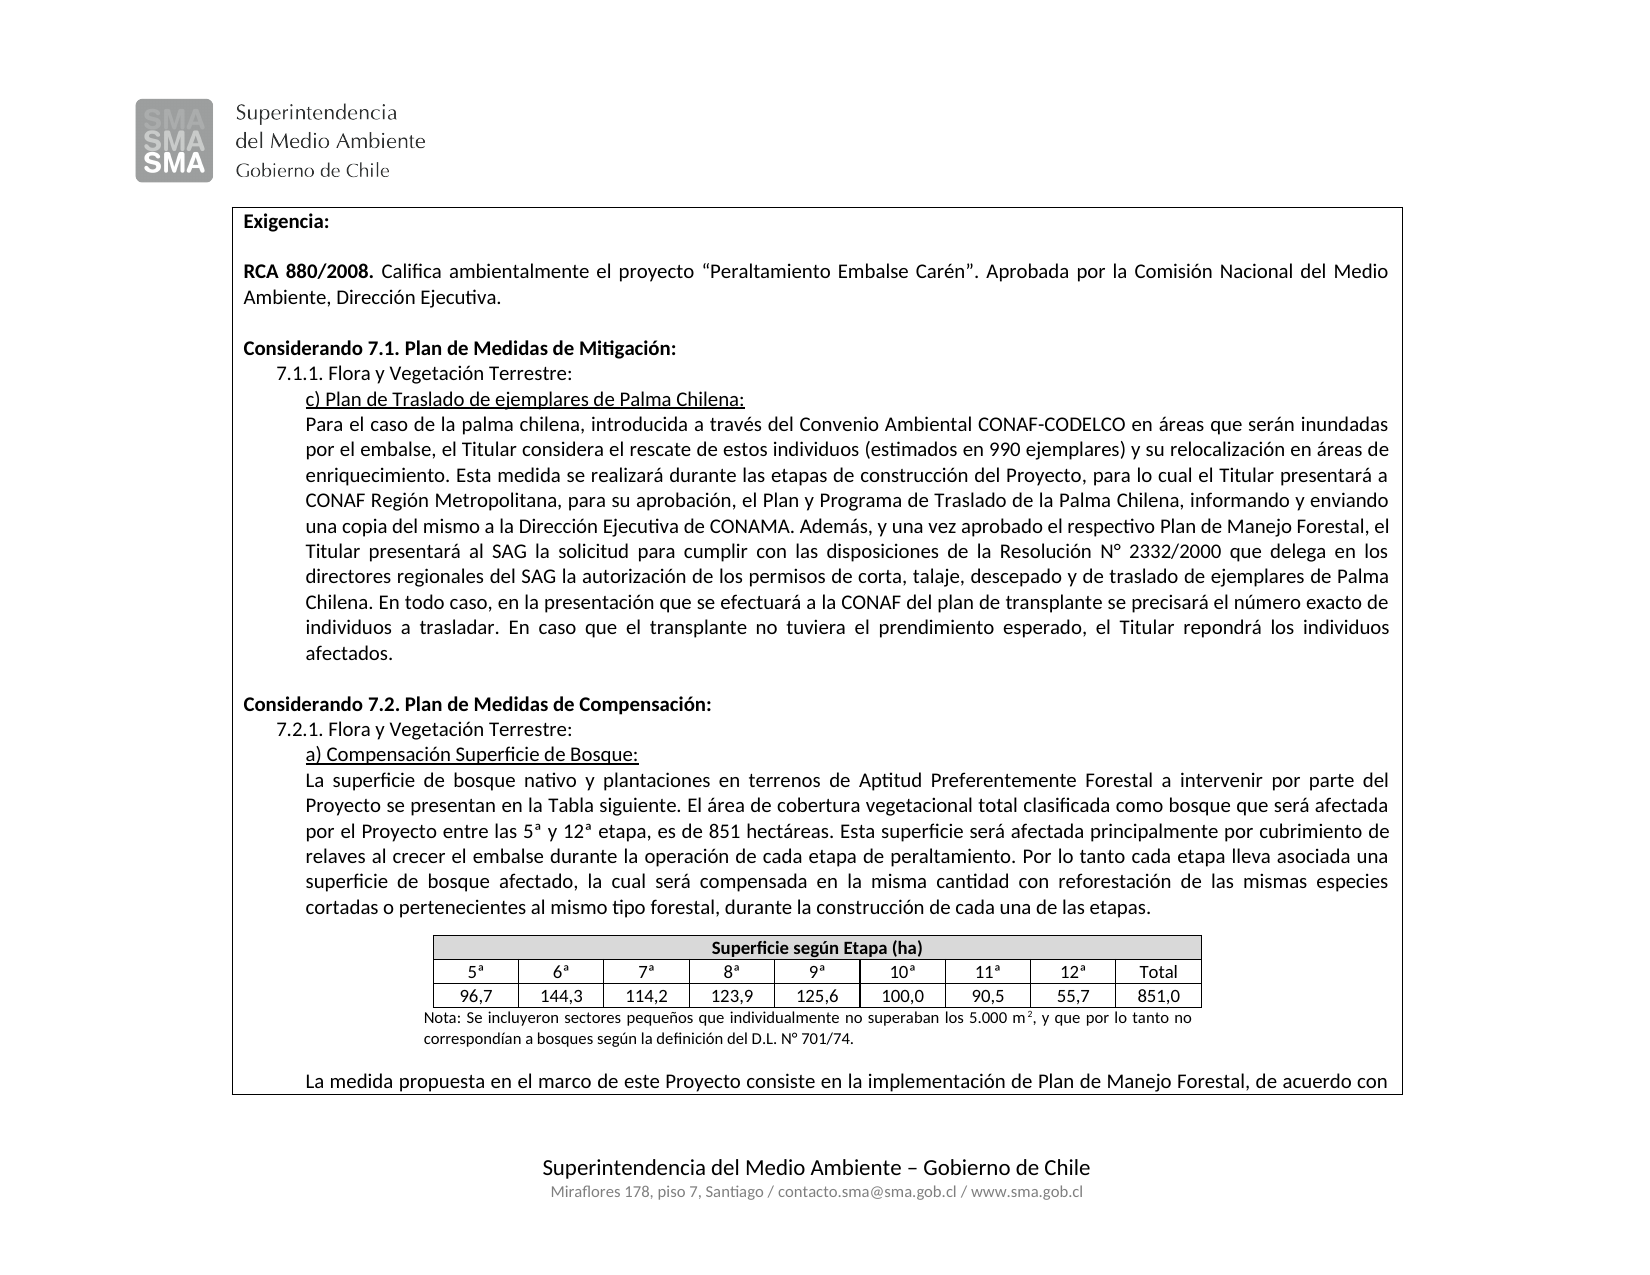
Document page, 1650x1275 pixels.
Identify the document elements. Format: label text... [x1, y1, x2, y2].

picture [119, 84, 443, 202]
